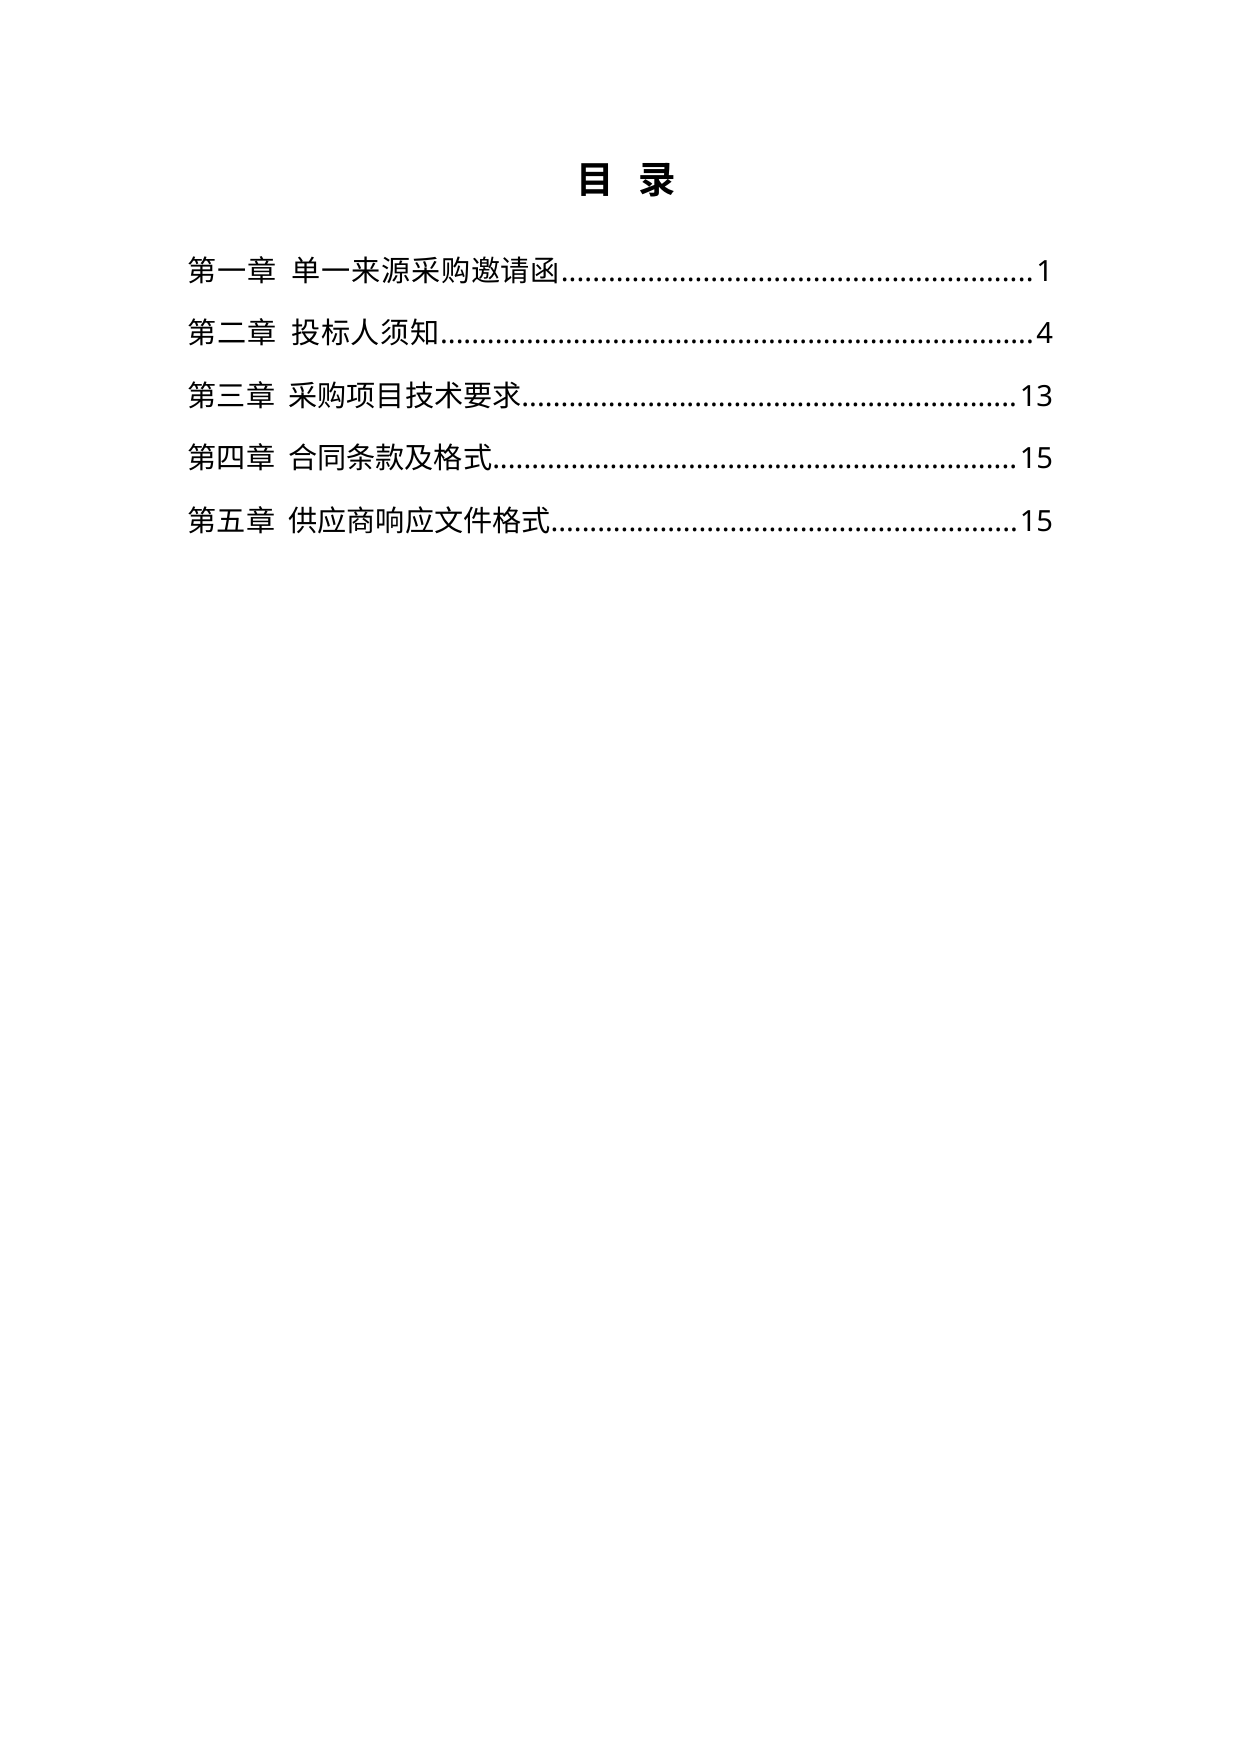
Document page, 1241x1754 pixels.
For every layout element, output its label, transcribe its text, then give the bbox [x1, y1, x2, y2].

text 第四章 合同条款及格式 15 [187, 419, 1053, 481]
text 第五章 供应商响应文件格式 15 [187, 481, 1053, 544]
text 目 录 [187, 150, 1053, 204]
text 第一章 单一来源采购邀请函 1 [187, 231, 1053, 294]
text 第三章 采购项目技术要求 13 [187, 356, 1053, 419]
text 第二章 投标人须知 4 [187, 294, 1053, 356]
